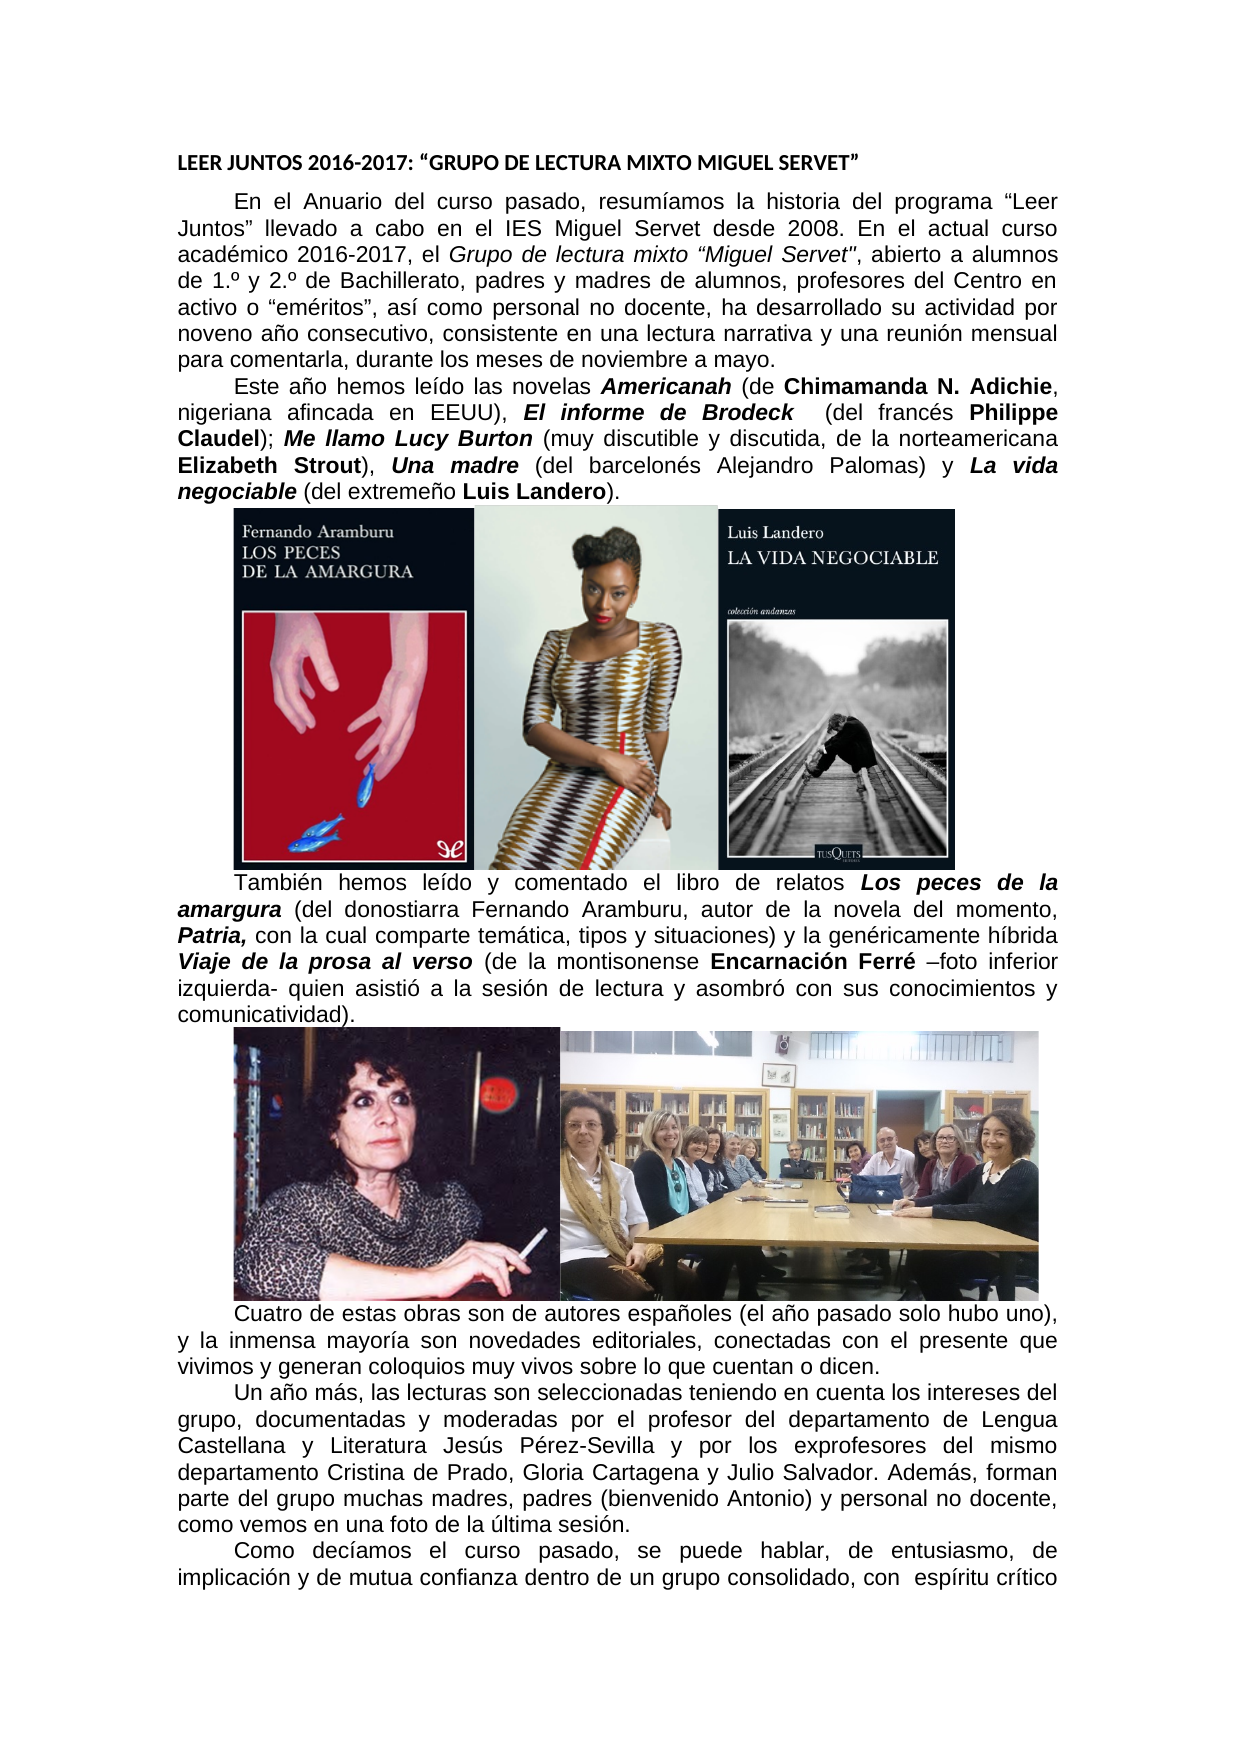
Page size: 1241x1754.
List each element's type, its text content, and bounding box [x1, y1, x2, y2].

picture [233, 504, 955, 870]
text Un año más, las lecturas son seleccionadas teniendo en cuenta los intereses del grupo, documentadas y moderadas por el profesor del departamento de Lengua Castellana y Literatura Jesús Pérez-Sevilla y por los exprofesores del mismo departamento Cristina de Prado, Gloria Cartagena y Julio Salvador. Además, forman parte del grupo muchas madres, padres (bienvenido Antonio) y personal no docente, como vemos en una foto de la última sesión. [177, 1379, 1058, 1537]
text Este año hemos leído las novelas Americanah (de Chimamanda N. Adichie, nigeriana afincada en EEUU), El informe de Brodeck (del francés Philippe Claudel); Me llamo Lucy Burton (muy discutible y discutida, de la norteamericana Elizabeth Strout), Una madre (del barcelonés Alejandro Palomas) y La vida negociable (del extremeño Luis Landero). [177, 373, 1058, 504]
text LEER JUNTOS 2016-2017: “GRUPO DE LECTURA MIXTO MIGUEL SERVET” [177, 148, 1063, 176]
picture [233, 1027, 1039, 1301]
text También hemos leído y comentado el libro de relatos Los peces de la amargura (del donostiarra Fernando Aramburu, autor de la novela del momento, Patria, con la cual comparte temática, tipos y situaciones) y la genéricamente híbrida Viaje de la prosa al verso (de la montisonense Encarnación Ferré –foto inferior izquierda- quien asistió a la sesión de lectura y asombró con sus conocimientos y comunicatividad). [177, 869, 1058, 1027]
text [177, 1537, 1058, 1590]
text Cuatro de estas obras son de autores españoles (el año pasado solo hubo uno), y la inmensa mayoría son novedades editoriales, conectadas con el presente que vivimos y generan coloquios muy vivos sobre lo que cuentan o dicen. [177, 1300, 1058, 1379]
text En el Anuario del curso pasado, resumíamos la historia del programa “Leer Juntos” llevado a cabo en el IES Miguel Servet desde 2008. En el actual curso académico 2016-2017, el Grupo de lectura mixto “Miguel Servet", abierto a alumnos de 1.º y 2.º de Bachillerato, padres y madres de alumnos, profesores del Centro en activo o “eméritos”, así como personal no docente, ha desarrollado su actividad por noveno año consecutivo, consistente en una lectura narrativa y una reunión mensual para comentarla, durante los meses de noviembre a mayo. [177, 188, 1058, 373]
